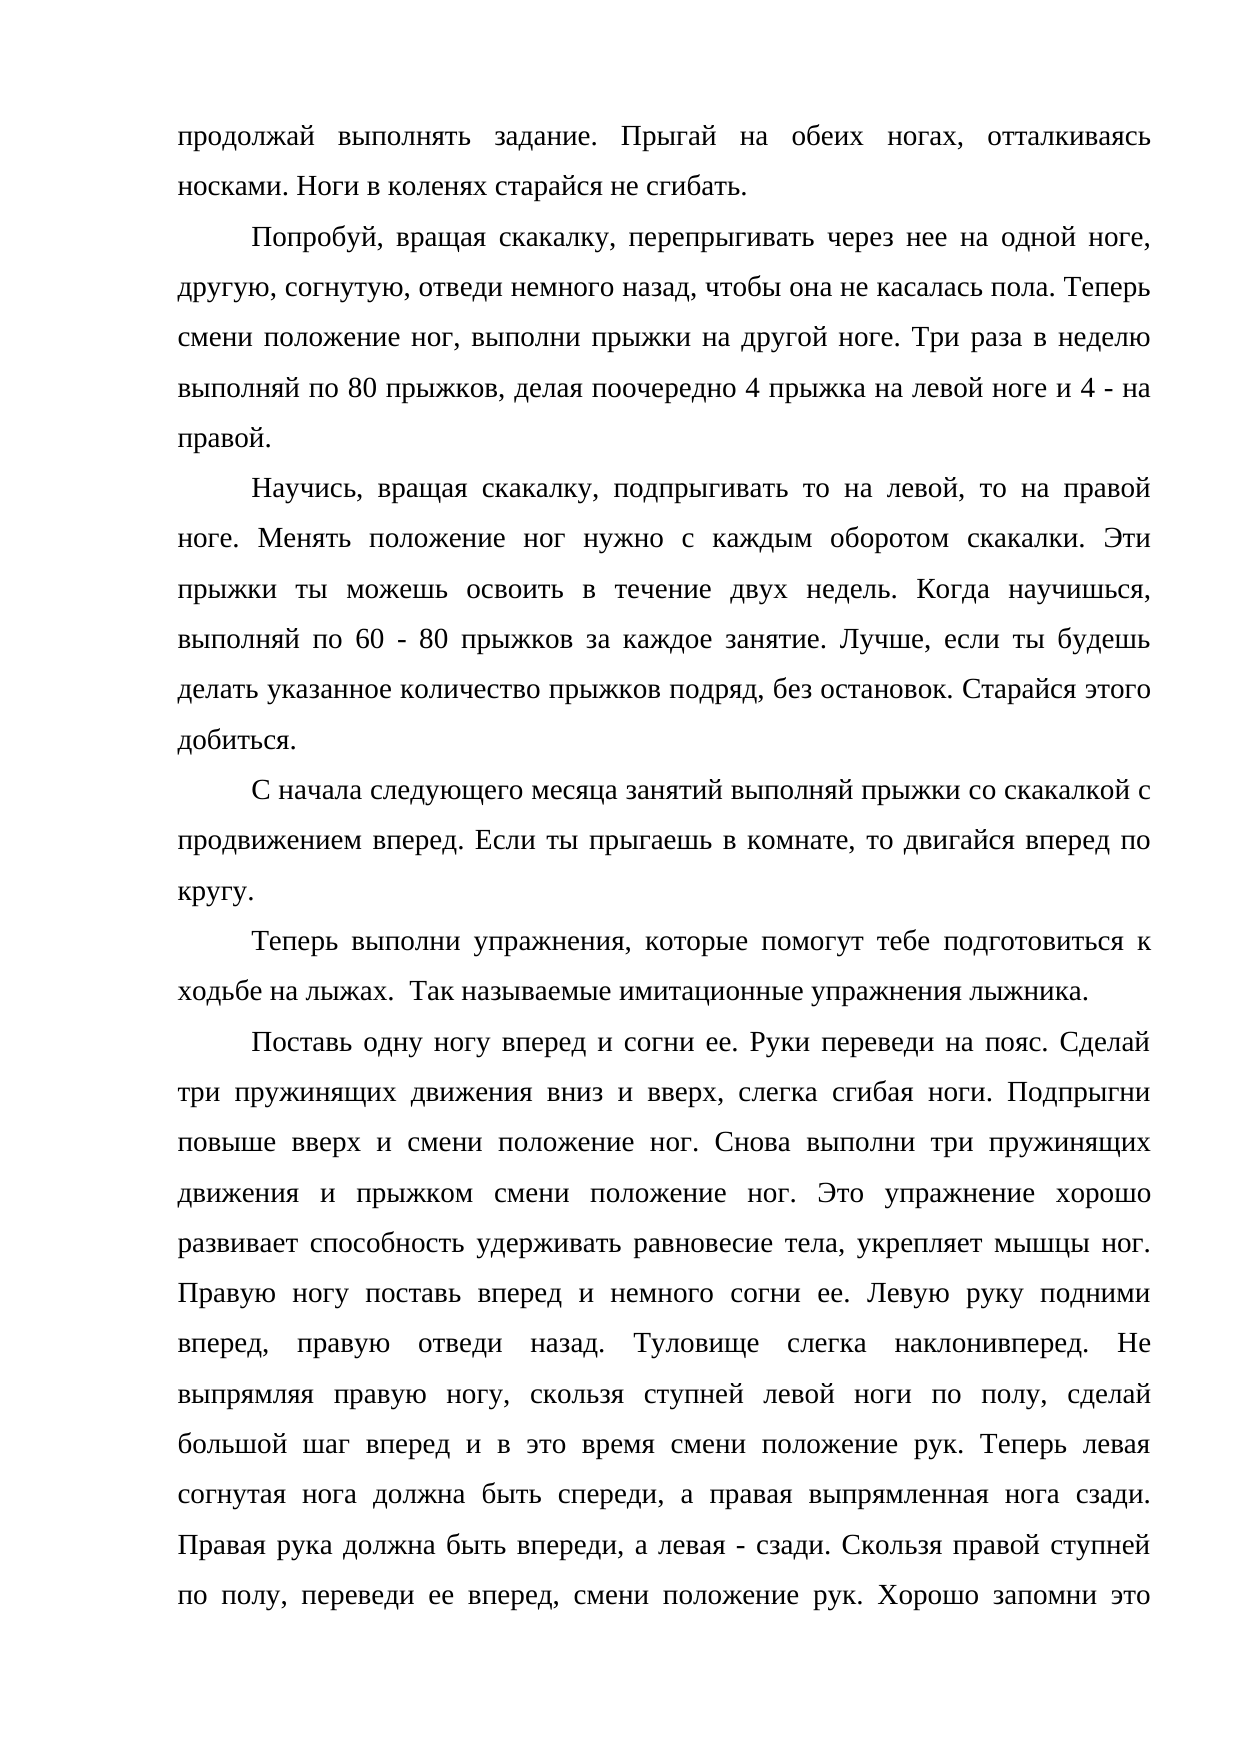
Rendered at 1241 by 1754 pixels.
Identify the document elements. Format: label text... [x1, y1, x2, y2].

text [177, 1024, 1152, 1611]
text Теперь выполни упражнения, которые помогут тебе подготовиться к ходьбе на лыжах. Так называемые имитационные упражнения лыжника. [177, 923, 1152, 1007]
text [177, 118, 1152, 202]
text Научись, вращая скакалку, подпрыгивать то на левой, то на правой ноге. Менять положение ног нужно с каждым оборотом скакалки. Эти прыжки ты можешь освоить в течение двух недель. Когда научишься, выполняй по 60 - 80 прыжков за каждое занятие. Лучше, если ты будешь делать указанное количество прыжков подряд, без остановок. Старайся этого добиться. [177, 470, 1152, 755]
text С начала следующего месяца занятий выполняй прыжки со скакалкой с продвижением вперед. Если ты прыгаешь в комнате, то двигайся вперед по кругу. [177, 772, 1152, 906]
text Попробуй, вращая скакалку, перепрыгивать через нее на одной ноге, другую, согнутую, отведи немного назад, чтобы она не касалась пола. Теперь смени положение ног, выполни прыжки на другой ноге. Три раза в неделю выполняй по 80 прыжков, делая поочередно 4 прыжка на левой ноге и 4 - на правой. [177, 219, 1152, 453]
